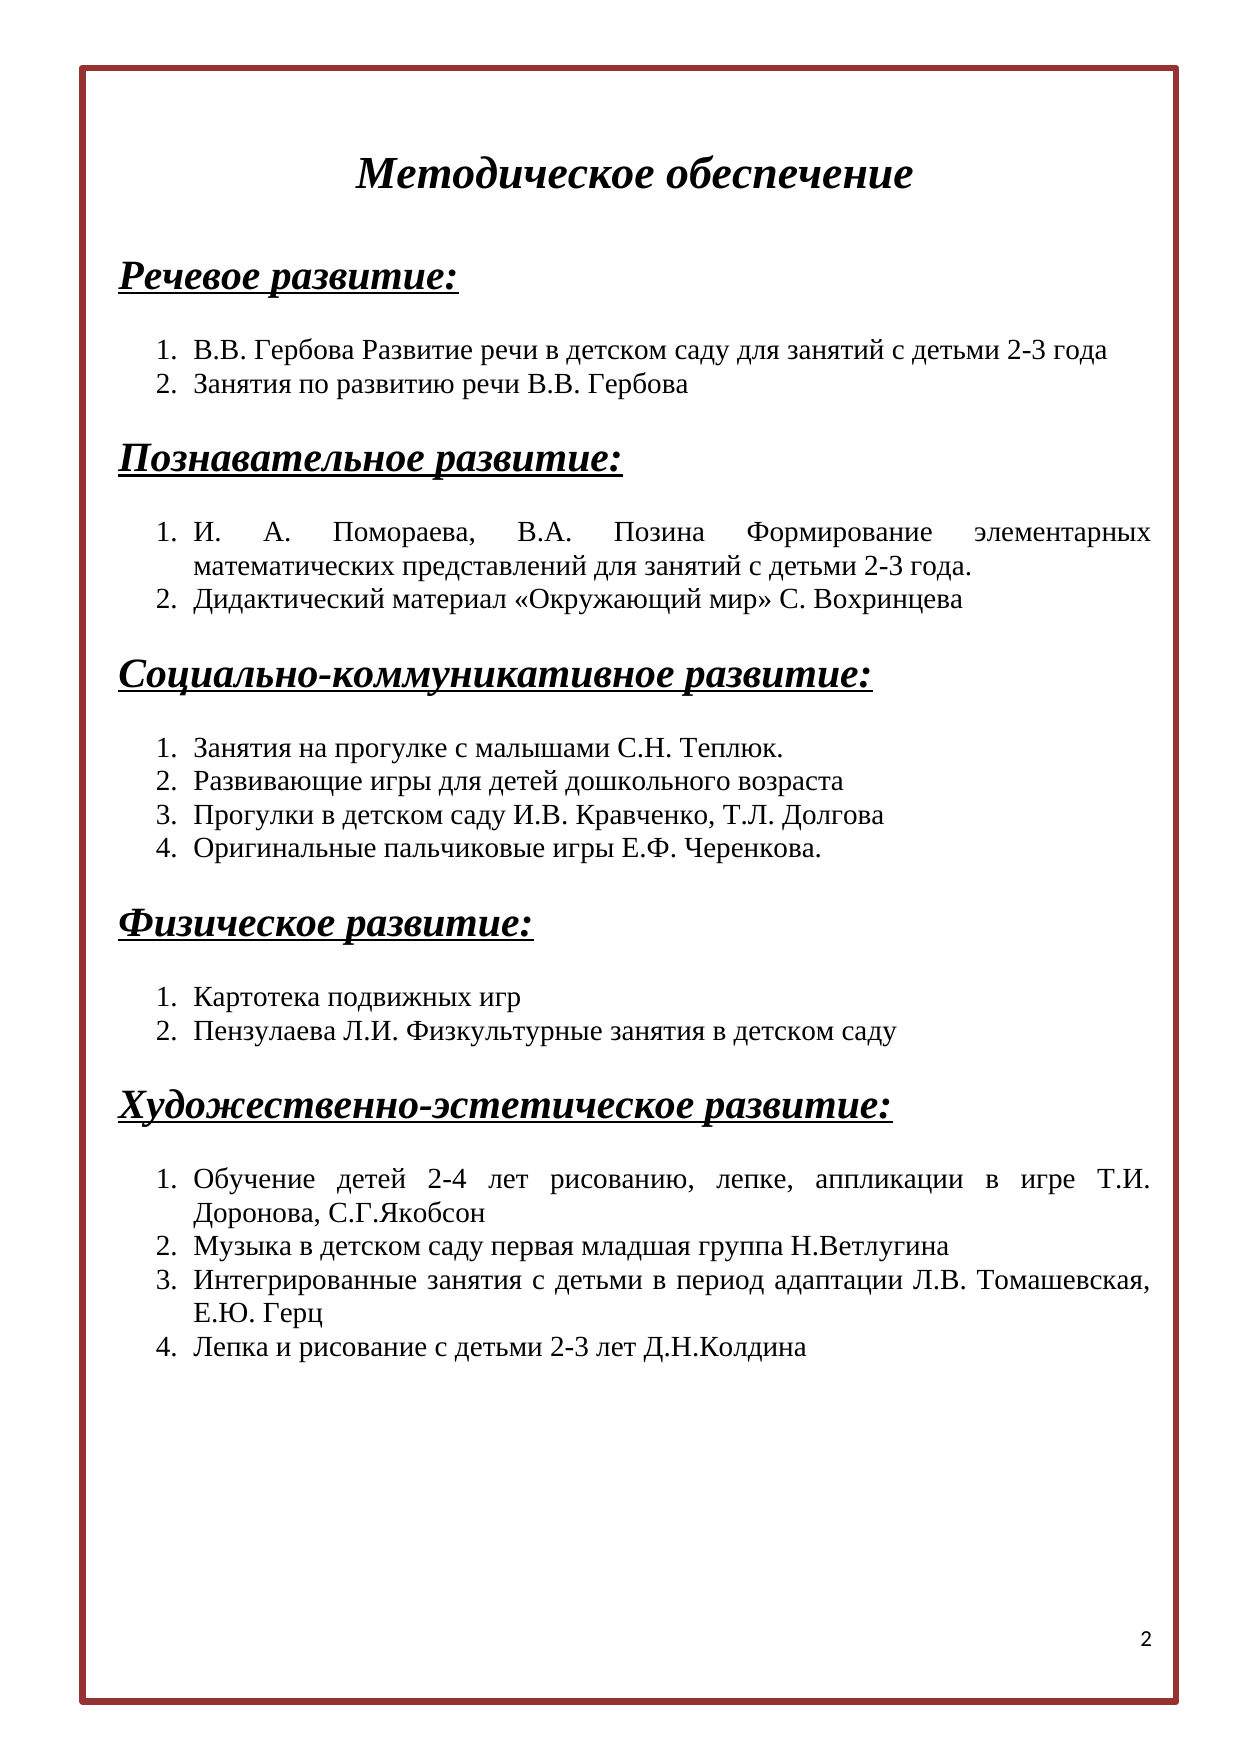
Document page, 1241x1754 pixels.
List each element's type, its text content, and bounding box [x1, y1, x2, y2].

text Художественно-эстетическое развитие: [118, 1080, 1152, 1128]
list Оригинальные пальчиковые игры Е.Ф. Черенкова. [156, 831, 1152, 864]
list Дидактический материал «Окружающий мир» С. Вохринцева [156, 581, 1152, 615]
list Обучение детей 2-4 лет рисованию, лепке, аппликации в игре Т.И. Доронова, С.Г.Якобсон [156, 1161, 1152, 1228]
text Методическое обеспечение [118, 145, 1152, 198]
text Речевое развитие: [118, 251, 1152, 299]
list Развивающие игры для детей дошкольного возраста [156, 763, 1152, 797]
list Музыка в детском саду первая младшая группа Н.Ветлугина [156, 1228, 1152, 1262]
text Физическое развитие: [118, 898, 1152, 946]
list Пензулаева Л.И. Физкультурные занятия в детском саду [156, 1013, 1152, 1046]
list В.В. Гербова Развитие речи в детском саду для занятий с детьми 2-3 года [156, 332, 1152, 366]
text Социально-коммуникативное развитие: [118, 648, 1152, 696]
list Занятия по развитию речи В.В. Гербова [156, 366, 1152, 399]
list Картотека подвижных игр [156, 979, 1152, 1013]
text Познавательное развитие: [118, 433, 1152, 481]
list Лепка и рисование с детьми 2-3 лет Д.Н.Колдина [156, 1329, 1152, 1362]
list И. А. Помораева, В.А. Позина Формирование элементарных математических представлений для занятий с детьми 2-3 года. [156, 514, 1152, 581]
list Прогулки в детском саду И.В. Кравченко, Т.Л. Долгова [156, 797, 1152, 831]
list Интегрированные занятия с детьми в период адаптации Л.В. Томашевская, Е.Ю. Герц [156, 1262, 1152, 1329]
list Занятия на прогулке с малышами С.Н. Теплюк. [156, 730, 1152, 763]
